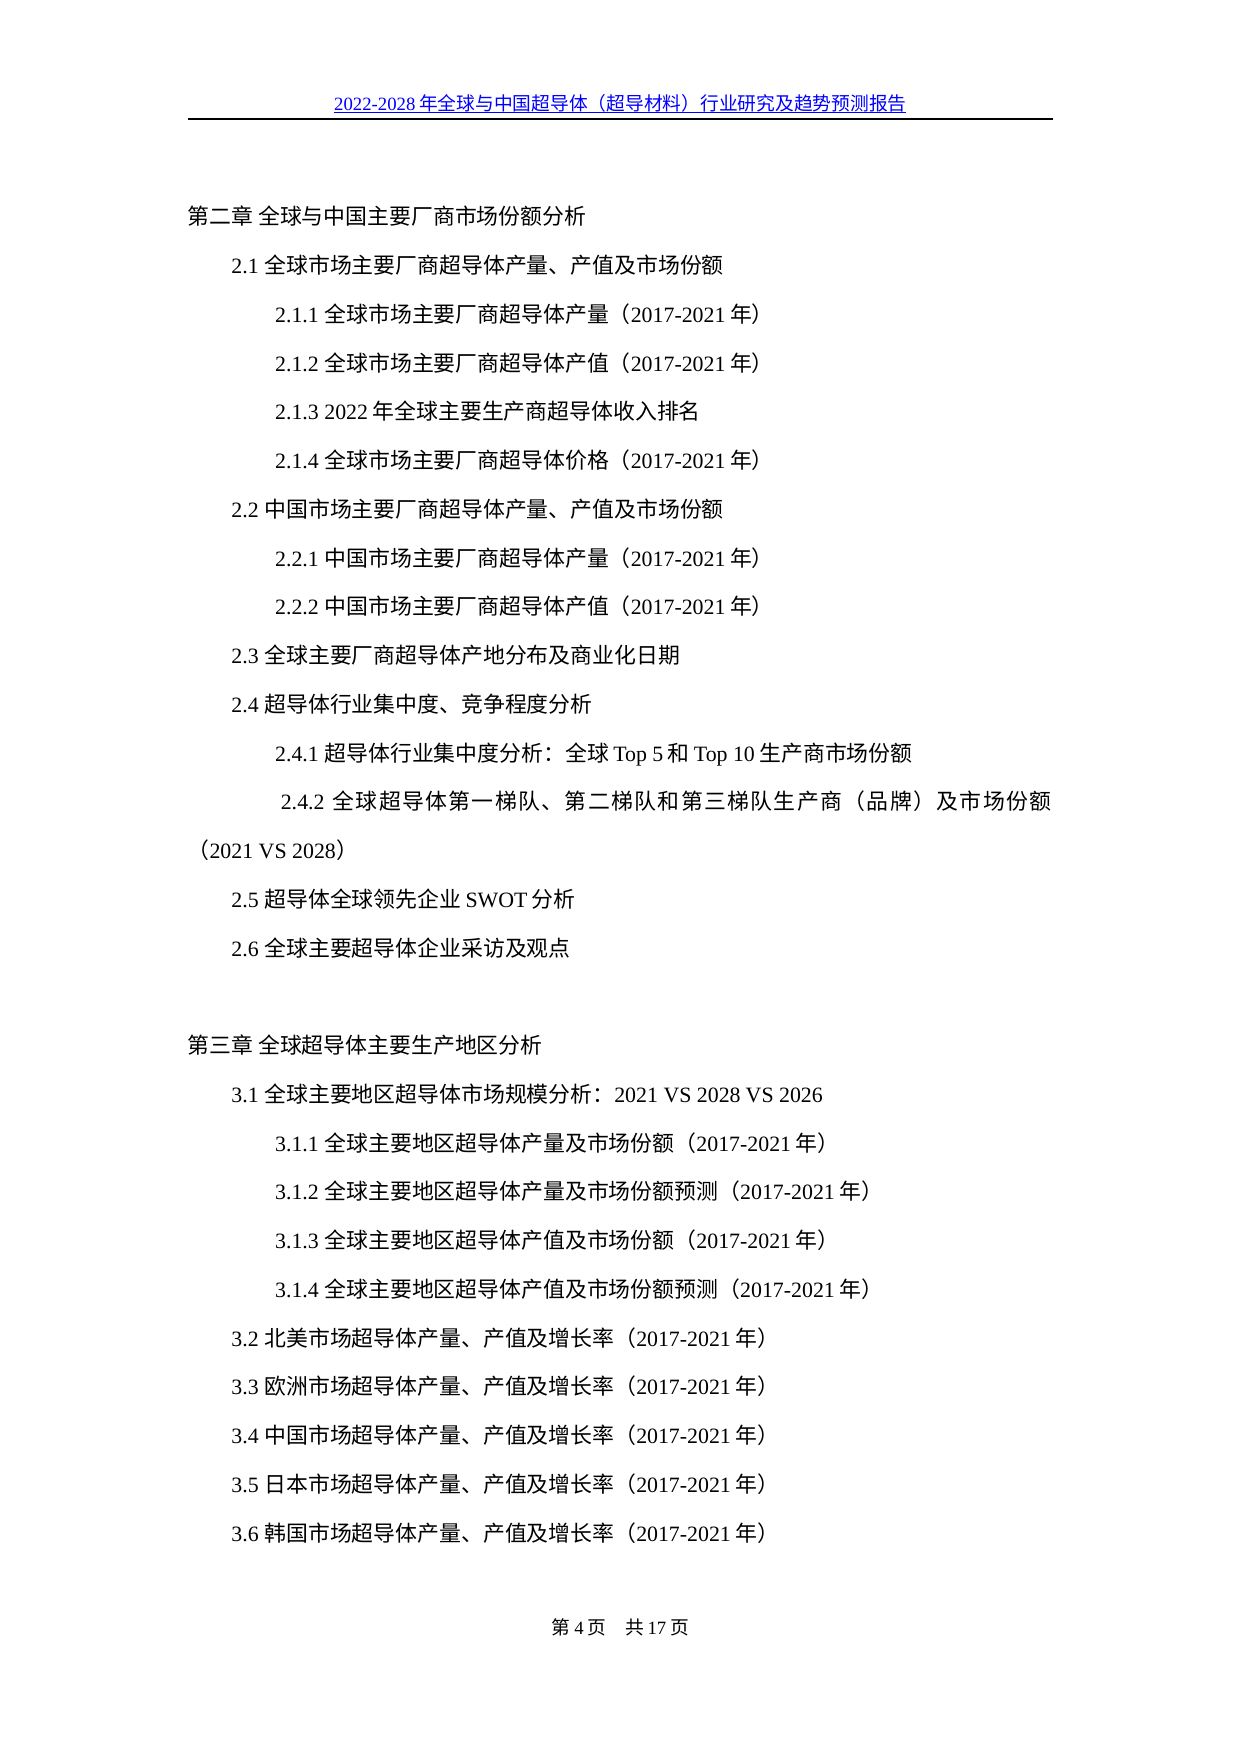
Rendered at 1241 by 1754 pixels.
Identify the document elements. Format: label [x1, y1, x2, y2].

text [187, 150, 1053, 1548]
